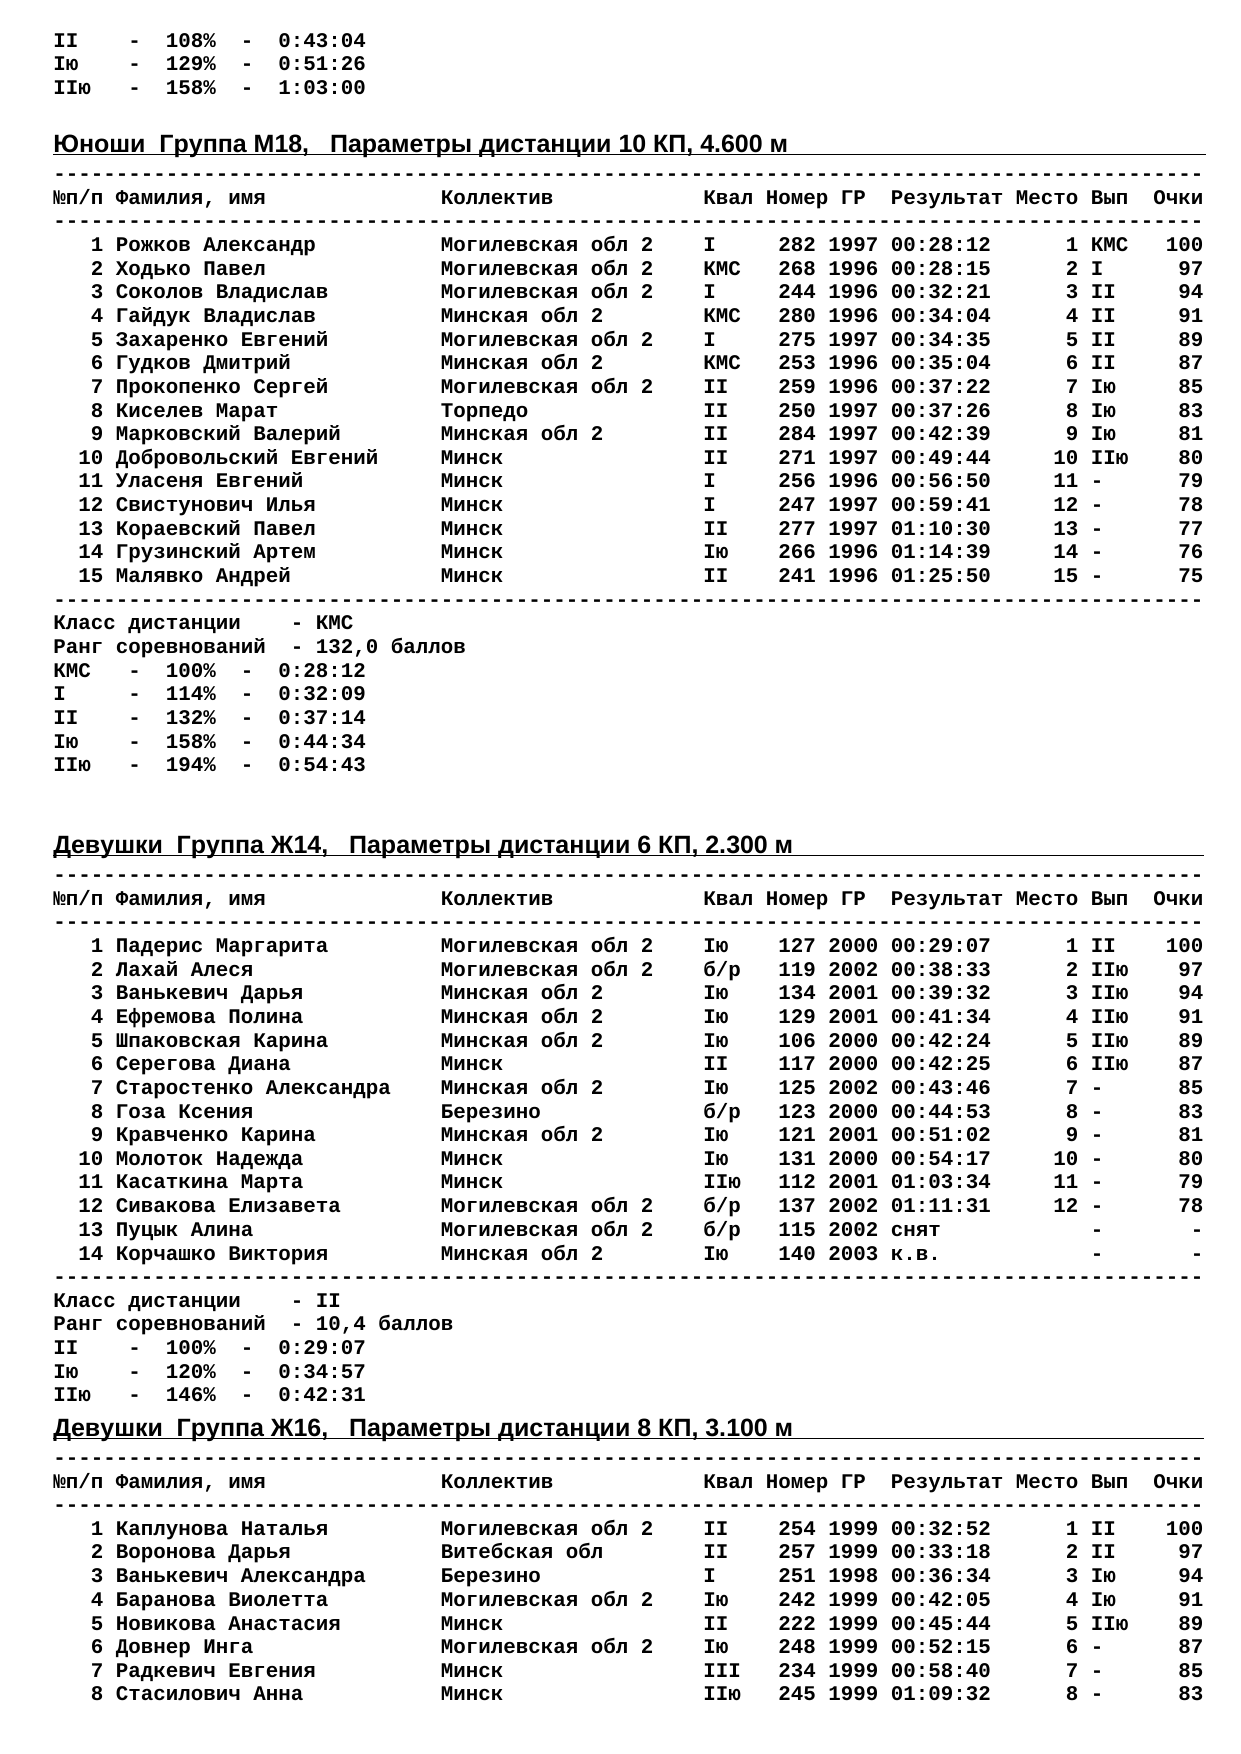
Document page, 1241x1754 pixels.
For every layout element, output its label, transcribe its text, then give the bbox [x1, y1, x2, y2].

text 10 Добровольский Евгений Минск II 271 1997 00:49:44 10 IIю 80 [53, 447, 1211, 471]
text 6 Гудков Дмитрий Минская обл 2 КМС 253 1996 00:35:04 6 II 87 [53, 352, 1211, 376]
text Ранг соревнований - 132,0 баллов [53, 636, 1211, 660]
text 1 Падерис Маргарита Могилевская обл 2 Iю 127 2000 00:29:07 1 II 100 [53, 935, 1211, 959]
text -------------------------------------------------------------------------------------------- [53, 911, 1211, 935]
text 6 Серегова Диана Минск II 117 2000 00:42:25 6 IIю 87 [53, 1053, 1211, 1077]
text 12 Свистунович Илья Минск I 247 1997 00:59:41 12 - 78 [53, 494, 1211, 518]
text Девушки Группа Ж16, Параметры дистанции 8 КП, 3.100 м [53, 1413, 1211, 1442]
text Iю - 129% - 0:51:26 [53, 53, 1211, 77]
text Девушки Группа Ж14, Параметры дистанции 6 КП, [53, 830, 1211, 859]
text 7 Прокопенко Сергей Могилевская обл 2 II 259 1996 00:37:22 7 Iю 85 [53, 376, 1211, 399]
text IIю - 158% - 1:03:00 [53, 77, 1211, 101]
text IIю - 146% - 0:42:31 [53, 1384, 1211, 1408]
text 5 Новикова Анастасия Минск II 222 1999 00:45:44 5 IIю 89 [53, 1612, 1211, 1636]
text №п/п Фамилия, имя Коллектив Квал Номер ГР Результат Место Вып Oчки [53, 187, 1211, 210]
text -------------------------------------------------------------------------------------------- [53, 1494, 1211, 1518]
text 11 Касаткина Марта Минск IIю 112 2001 01:03:34 11 - 79 [53, 1172, 1211, 1195]
text КМС - 100% - 0:28:12 [53, 660, 1211, 683]
text №п/п Фамилия, имя Коллектив Квал Номер ГР Результат Место Вып Oчки [53, 1471, 1211, 1494]
text 6 Довнер Инга Могилевская обл 2 Iю 248 1999 00:52:15 6 - 87 [53, 1636, 1211, 1660]
text 2 Ходько Павел Могилевская обл 2 КМС 268 1996 00:28:15 2 I 97 [53, 258, 1211, 281]
text 4 Ефремова Полина Минская обл 2 Iю 129 2001 00:41:34 4 IIю 91 [53, 1006, 1211, 1030]
text 12 Сивакова Елизавета Могилевская обл 2 б/р 137 2002 01:11:31 12 - 78 [53, 1195, 1211, 1219]
text IIю - 194% - 0:54:43 [53, 754, 1211, 778]
text -------------------------------------------------------------------------------------------- [53, 589, 1211, 612]
text 3 Ванькевич Александра Березино I 251 1998 00:36:34 3 Iю 94 [53, 1565, 1211, 1589]
text -------------------------------------------------------------------------------------------- [53, 1447, 1211, 1471]
text 4 Гайдук Владислав Минская обл 2 КМС 280 1996 00:34:04 4 II 91 [53, 305, 1211, 329]
text 1 Каплунова Наталья Могилевская обл 2 II 254 1999 00:32:52 1 II 100 [53, 1518, 1211, 1542]
text 5 Шпаковская Карина Минская обл 2 Iю 106 2000 00:42:24 5 IIю 89 [53, 1030, 1211, 1053]
text Iю - 158% - 0:44:34 [53, 731, 1211, 754]
text II - 108% - 0:43:04 [53, 29, 1211, 53]
text II - 100% - 0:29:07 [53, 1337, 1211, 1361]
text Юноши Группа М18, Параметры дистанции 10 КП, [53, 129, 1211, 158]
text 5 Захаренко Евгений Могилевская обл 2 I 275 1997 00:34:35 5 II 89 [53, 329, 1211, 352]
text 7 Старостенко Александра Минская обл 2 Iю 125 2002 00:43:46 7 - 85 [53, 1077, 1211, 1101]
text 8 Стасилович Анна Минск IIю 245 1999 01:09:32 8 - 83 [53, 1683, 1211, 1707]
text 9 Кравченко Карина Минская обл 2 Iю 121 2001 00:51:02 9 - 81 [53, 1124, 1211, 1148]
text 3 Ванькевич Дарья Минская обл 2 Iю 134 2001 00:39:32 3 IIю 94 [53, 982, 1211, 1006]
text -------------------------------------------------------------------------------------------- [53, 210, 1211, 234]
text 11 Уласеня Евгений Минск I 256 1996 00:56:50 11 - 79 [53, 471, 1211, 494]
text 13 Кораевский Павел Минск II 277 1997 01:10:30 13 - 77 [53, 518, 1211, 541]
text 15 Малявко Андрей Минск II 241 1996 01:25:50 15 - 75 [53, 565, 1211, 589]
text Класс дистанции - II [53, 1290, 1211, 1313]
text -------------------------------------------------------------------------------------------- [53, 1266, 1211, 1290]
text II - 132% - 0:37:14 [53, 707, 1211, 731]
text Ранг соревнований - 10,4 баллов [53, 1313, 1211, 1337]
text 4 Баранова Виолетта Могилевская обл 2 Iю 242 1999 00:42:05 4 Iю 91 [53, 1589, 1211, 1612]
text 2 Лахай Алеся Могилевская обл 2 б/р 119 2002 00:38:33 2 IIю 97 [53, 959, 1211, 982]
text 10 Молоток Надежда Минск Iю 131 2000 00:54:17 10 - 80 [53, 1148, 1211, 1172]
text 1 Рожков Александр Могилевская обл 2 I 282 1997 00:28:12 1 КМС 100 [53, 234, 1211, 258]
text 13 Пуцык Алина Могилевская обл 2 б/р 115 2002 снят - - [53, 1219, 1211, 1242]
text 8 Киселев Марат Торпедо II 250 1997 00:37:26 8 Iю 83 [53, 399, 1211, 423]
text 3 Соколов Владислав Могилевская обл 2 I 244 1996 00:32:21 3 II 94 [53, 281, 1211, 305]
text -------------------------------------------------------------------------------------------- [53, 864, 1211, 888]
text 2 Воронова Дарья Витебская обл II 257 1999 00:33:18 2 II 97 [53, 1542, 1211, 1565]
text 8 Гоза Ксения Березино б/р 123 2000 00:44:53 8 - 83 [53, 1101, 1211, 1124]
text Класс дистанции - КМС [53, 612, 1211, 636]
text 14 Грузинский Артем Минск Iю 266 1996 01:14:39 14 - 76 [53, 541, 1211, 565]
text I - 114% - 0:32:09 [53, 683, 1211, 707]
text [53, 163, 1211, 187]
text №п/п Фамилия, имя Коллектив Квал Номер ГР Результат Место Вып Oчки [53, 888, 1211, 911]
text 9 Марковский Валерий Минская обл 2 II 284 1997 00:42:39 9 Iю 81 [53, 423, 1211, 447]
text Iю - 120% - 0:34:57 [53, 1361, 1211, 1384]
text 7 Радкевич Евгения Минск III 234 1999 00:58:40 7 - 85 [53, 1660, 1211, 1683]
text 14 Корчашко Виктория Минская обл 2 Iю 140 2003 к.в. - - [53, 1242, 1211, 1266]
